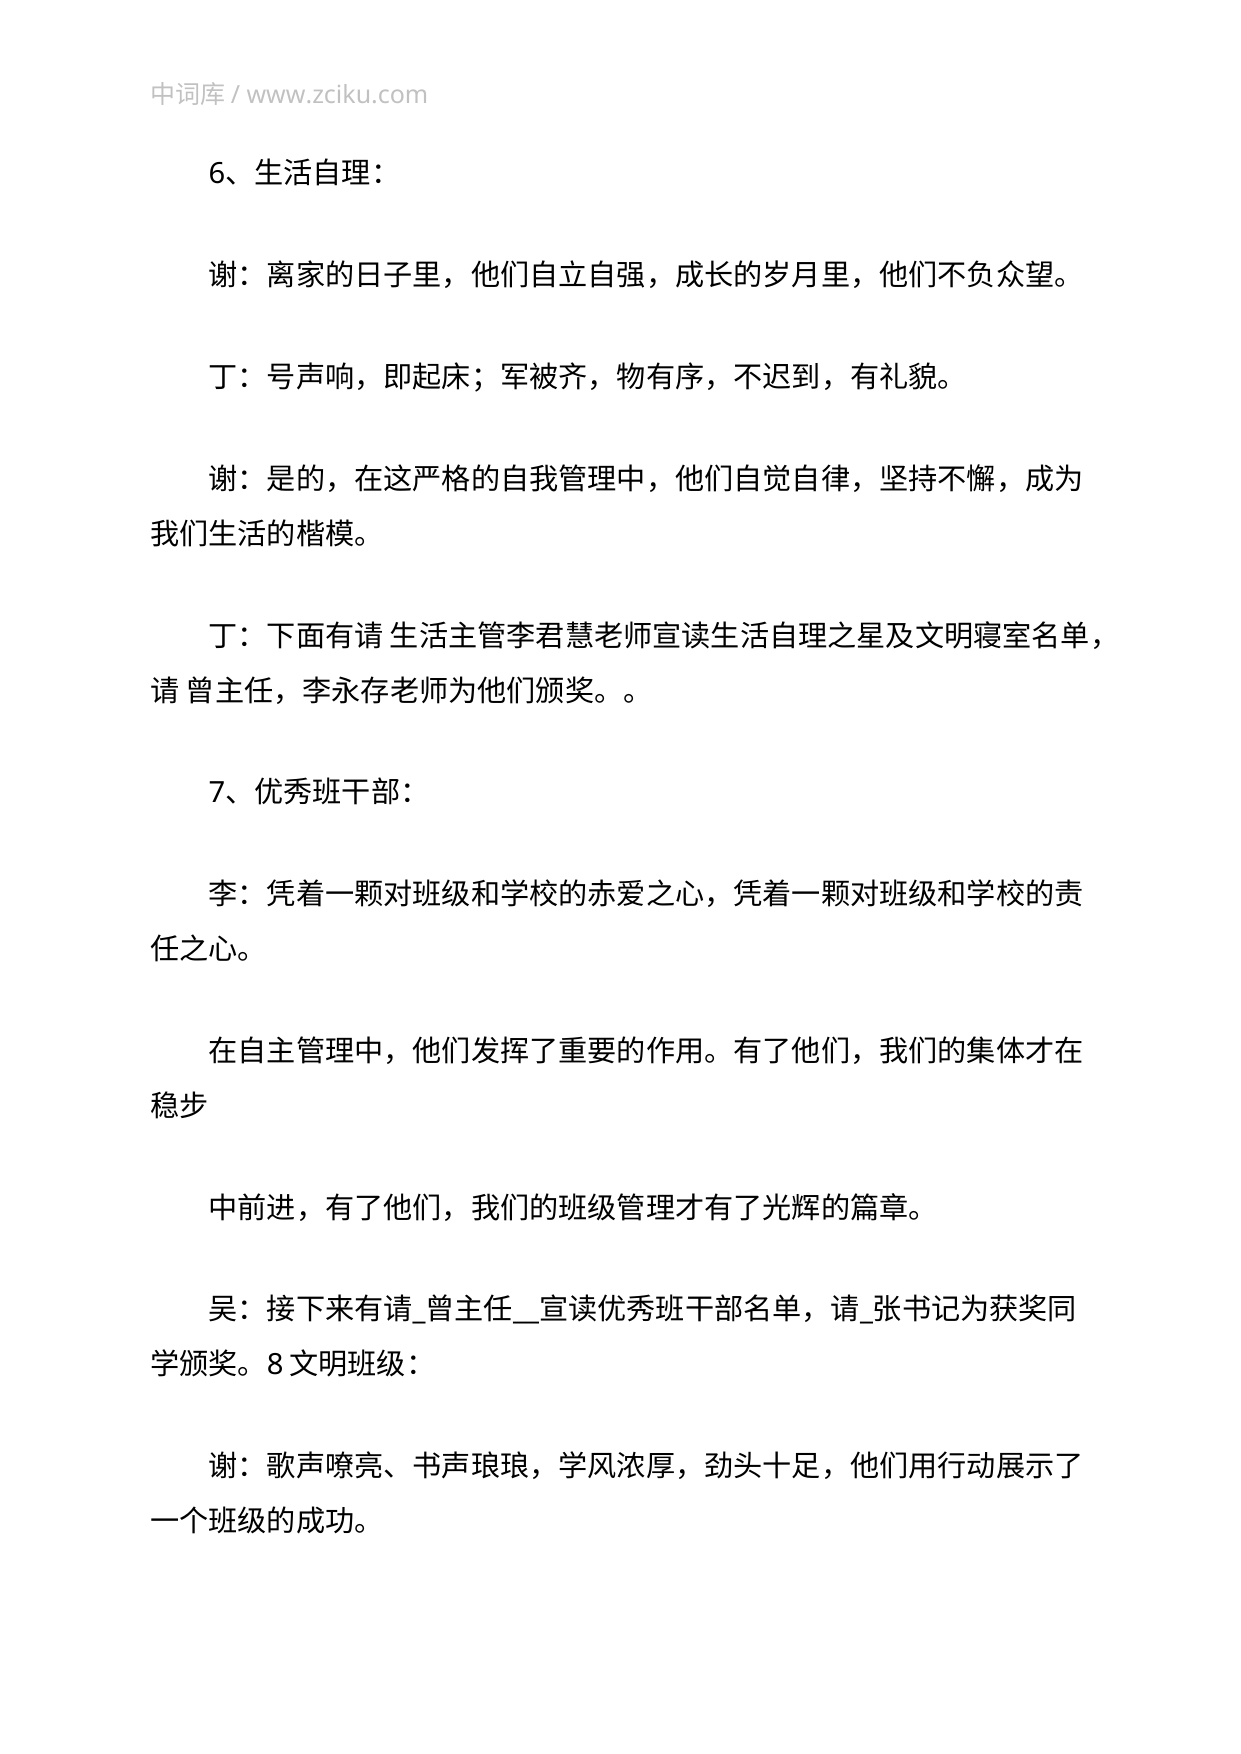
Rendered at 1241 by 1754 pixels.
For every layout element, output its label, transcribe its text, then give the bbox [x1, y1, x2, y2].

text 谢：离家的日子里，他们自立自强，成长的岁月里，他们不负众望。 [150, 252, 1090, 294]
text 7、优秀班干部： [150, 769, 1090, 811]
text 吴：接下来有请_曾主任__宣读优秀班干部名单，请_张书记为获奖同学颁奖。8文明班级： [150, 1286, 1090, 1383]
text 中前进，有了他们，我们的班级管理才有了光辉的篇章。 [150, 1184, 1090, 1226]
text 丁：下面有请 生活主管李君慧老师宣读生活自理之星及文明寝室名单，请 曾主任，李永存老师为他们颁奖。。 [150, 612, 1090, 709]
text 谢：歌声嘹亮、书声琅琅，学风浓厚，劲头十足，他们用行动展示了一个班级的成功。 [150, 1443, 1090, 1540]
text 谢：是的，在这严格的自我管理中，他们自觉自律，坚持不懈，成为我们生活的楷模。 [150, 456, 1090, 553]
text 丁：号声响，即起床；军被齐，物有序，不迟到，有礼貌。 [150, 354, 1090, 396]
text 6、生活自理： [150, 150, 1090, 192]
text 在自主管理中，他们发挥了重要的作用。有了他们，我们的集体才在稳步 [150, 1027, 1090, 1125]
text 李：凭着一颗对班级和学校的赤爱之心，凭着一颗对班级和学校的责任之心。 [150, 871, 1090, 968]
